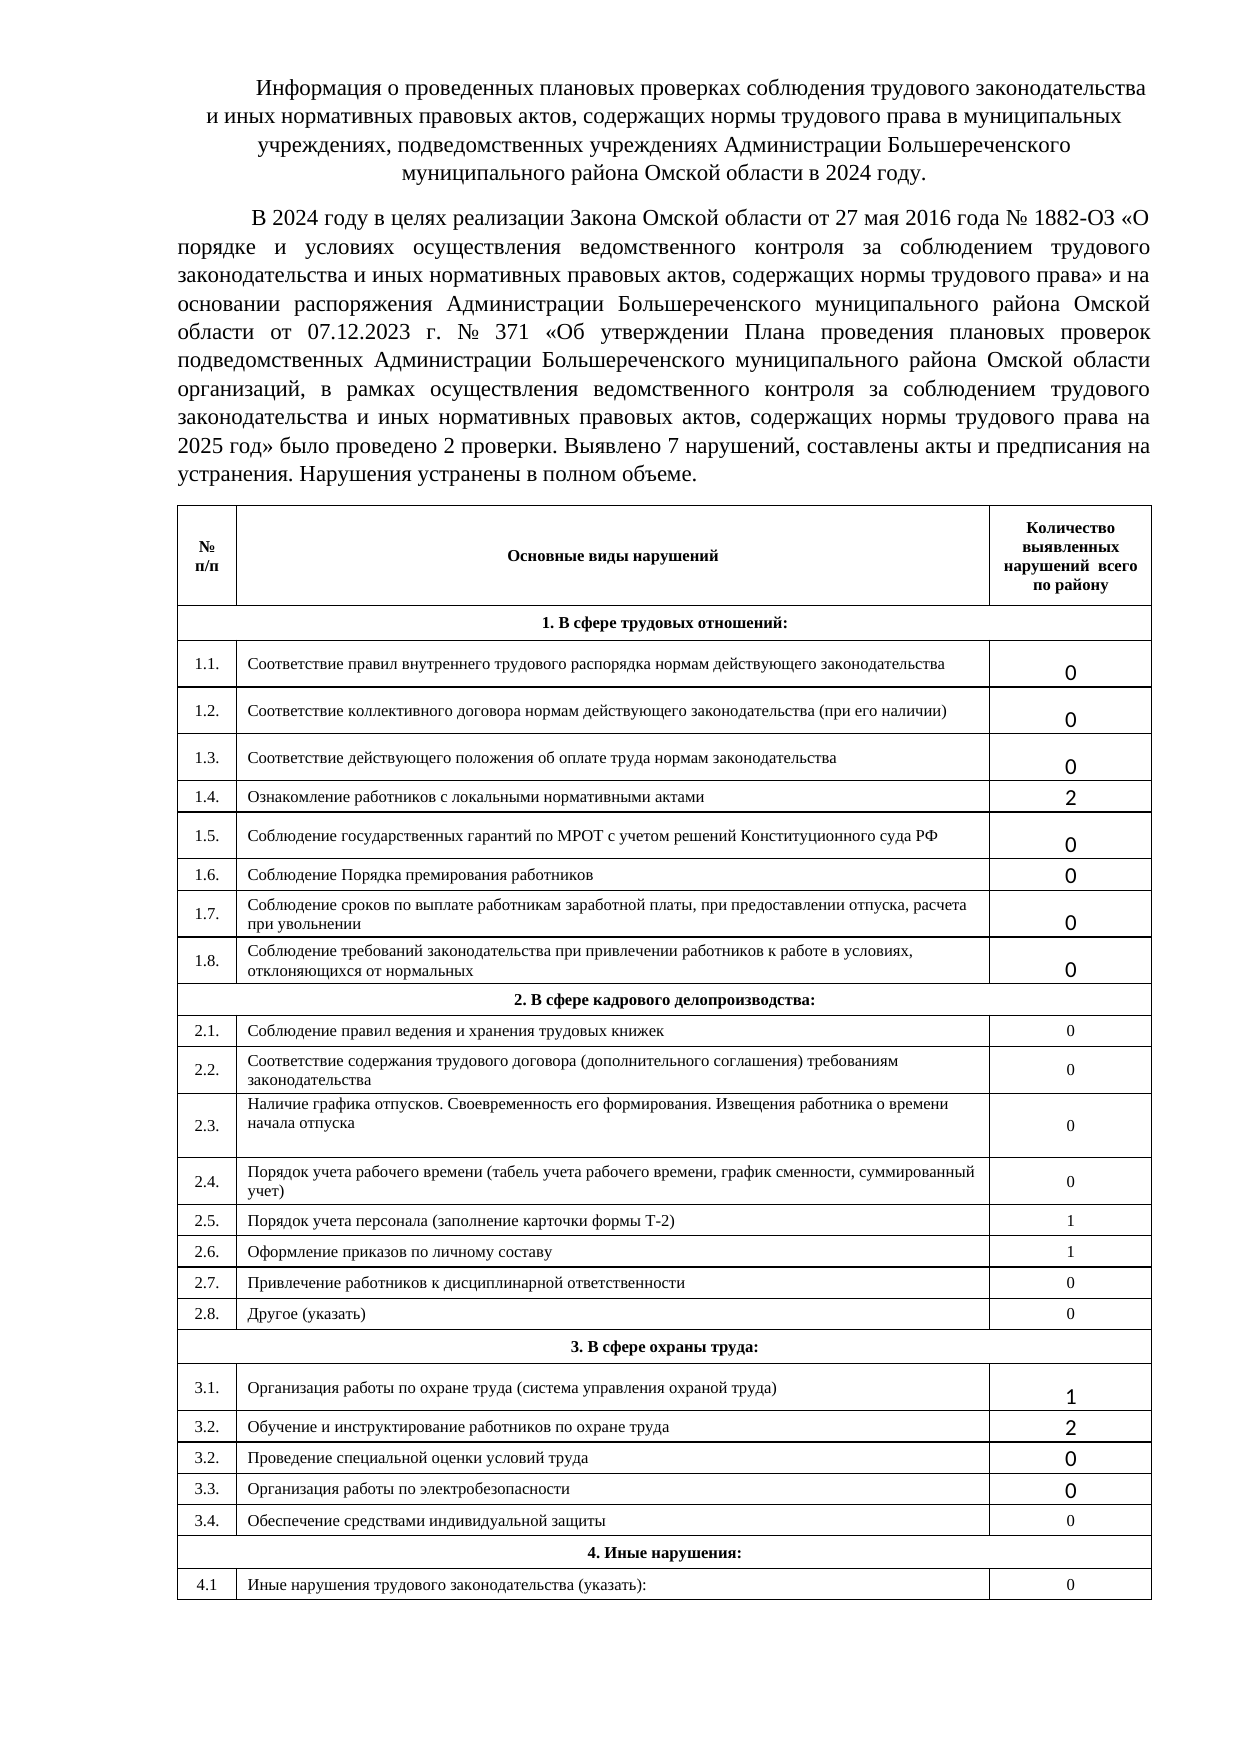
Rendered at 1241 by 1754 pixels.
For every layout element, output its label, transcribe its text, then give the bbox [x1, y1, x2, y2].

table_cell 0 [990, 641, 1151, 686]
table_cell 0 [990, 1016, 1151, 1046]
table_cell 1.1. [178, 641, 236, 686]
table_cell 0 [990, 1474, 1151, 1504]
table_cell 0 [990, 859, 1151, 889]
table_cell Порядок учета персонала (заполнение карточки формы Т-2) [237, 1205, 989, 1235]
table_cell 2.7. [178, 1268, 236, 1298]
table_cell Соответствие содержания трудового договора (дополнительного соглашения) требованиям законодательства [237, 1047, 989, 1093]
table_cell 2.5. [178, 1205, 236, 1235]
table_cell 3. В сфере охраны труда: [178, 1330, 1151, 1363]
table_cell 2.6. [178, 1236, 236, 1266]
table_cell 1.6. [178, 859, 236, 889]
table_cell Соблюдение правил ведения и хранения трудовых книжек [237, 1016, 989, 1046]
table_cell 3.1. [178, 1364, 236, 1410]
table_cell 0 [990, 688, 1151, 733]
table_header № п/п [178, 506, 236, 605]
table_cell 2.2. [178, 1047, 236, 1093]
table_cell 0 [990, 1094, 1151, 1157]
table_cell 0 [990, 1443, 1151, 1473]
table_cell Соблюдение требований законодательства при привлечении работников к работе в условиях, отклоняющихся от нормальных [237, 938, 989, 983]
table_cell Организация работы по электробезопасности [237, 1474, 989, 1504]
table_cell 0 [990, 1047, 1151, 1093]
table_cell 1 [990, 1236, 1151, 1266]
table_cell 1.4. [178, 781, 236, 811]
table_cell Привлечение работников к дисциплинарной ответственности [237, 1268, 989, 1298]
table_cell 2.1. [178, 1016, 236, 1046]
table_cell Наличие графика отпусков. Своевременность его формирования. Извещения работника о времени начала отпуска [237, 1094, 989, 1157]
table_cell Соответствие коллективного договора нормам действующего законодательства (при его наличии) [237, 688, 989, 733]
table_cell 1 [990, 1364, 1151, 1410]
table_cell 1.3. [178, 734, 236, 780]
table_cell 1.2. [178, 688, 236, 733]
table_cell 3.3. [178, 1474, 236, 1504]
table_cell 1.8. [178, 938, 236, 983]
text Информация о проведенных плановых проверках соблюдения трудового законодательства и иных нормативных правовых актов, содержащих нормы трудового права в муниципальных учреждениях, подведомственных учреждениях Администрации Большереченского муниципального района Омской области в 2024 году. [177, 74, 1152, 186]
table_cell Обеспечение средствами индивидуальной защиты [237, 1505, 989, 1535]
table_header Количество выявленных нарушений всего по району [990, 506, 1151, 605]
table_cell 0 [990, 1505, 1151, 1535]
table_cell 2.4. [178, 1158, 236, 1204]
table_cell 4. Иные нарушения: [178, 1536, 1151, 1568]
table_cell 0 [990, 734, 1151, 780]
table_cell 3.4. [178, 1505, 236, 1535]
table_cell Обучение и инструктирование работников по охране труда [237, 1411, 989, 1441]
table_cell 0 [990, 813, 1151, 858]
table_cell 0 [990, 938, 1151, 983]
table_cell 1 [990, 1205, 1151, 1235]
table_header Основные виды нарушений [237, 506, 989, 605]
table_cell Порядок учета рабочего времени (табель учета рабочего времени, график сменности, суммированный учет) [237, 1158, 989, 1204]
table_cell 1.5. [178, 813, 236, 858]
table_cell 3.2. [178, 1411, 236, 1441]
table_cell Соблюдение государственных гарантий по МРОТ с учетом решений Конституционного суда РФ [237, 813, 989, 858]
table_cell 0 [990, 1158, 1151, 1204]
table_cell 2 [990, 781, 1151, 811]
table_cell 4.1 [178, 1569, 236, 1599]
table_cell 0 [990, 1268, 1151, 1298]
table_cell 0 [990, 891, 1151, 936]
table_cell Соответствие правил внутреннего трудового распорядка нормам действующего законодательства [237, 641, 989, 686]
table_cell Ознакомление работников с локальными нормативными актами [237, 781, 989, 811]
text В 2024 году в целях реализации Закона Омской области от 27 мая 2016 года № 1882-ОЗ «О порядке и условиях осуществления ведомственного контроля за соблюдением трудового законодательства и иных нормативных правовых актов, содержащих нормы трудового права» и на основании распоряжения Администрации Большереченского муниципального района Омской области от 07.12.2023 г. № 371 «Об утверждении Плана проведения плановых проверок подведомственных Администрации Большереченского муниципального района Омской области организаций, в рамках осуществления ведомственного контроля за соблюдением трудового законодательства и иных нормативных правовых актов, содержащих нормы трудового права на 2025 год» было проведено 2 проверки. Выявлено 7 нарушений, составлены акты и предписания на устранения. Нарушения устранены в полном объеме. [177, 204, 1152, 487]
table_cell Другое (указать) [237, 1299, 989, 1329]
table_cell 0 [990, 1299, 1151, 1329]
table_cell Соответствие действующего положения об оплате труда нормам законодательства [237, 734, 989, 780]
table_cell Соблюдение Порядка премирования работников [237, 859, 989, 889]
table_cell Соблюдение сроков по выплате работникам заработной платы, при предоставлении отпуска, расчета при увольнении [237, 891, 989, 936]
table_cell 2. В сфере кадрового делопроизводства: [178, 984, 1151, 1014]
table_cell 3.2. [178, 1443, 236, 1473]
table_cell Иные нарушения трудового законодательства (указать): [237, 1569, 989, 1599]
table_cell Проведение специальной оценки условий труда [237, 1443, 989, 1473]
table_cell 2 [990, 1411, 1151, 1441]
table_cell 2.8. [178, 1299, 236, 1329]
table_cell Оформление приказов по личному составу [237, 1236, 989, 1266]
table_cell 2.3. [178, 1094, 236, 1157]
table_cell Организация работы по охране труда (система управления охраной труда) [237, 1364, 989, 1410]
table_cell 1. В сфере трудовых отношений: [178, 606, 1151, 639]
table_cell 0 [990, 1569, 1151, 1599]
table_cell 1.7. [178, 891, 236, 936]
